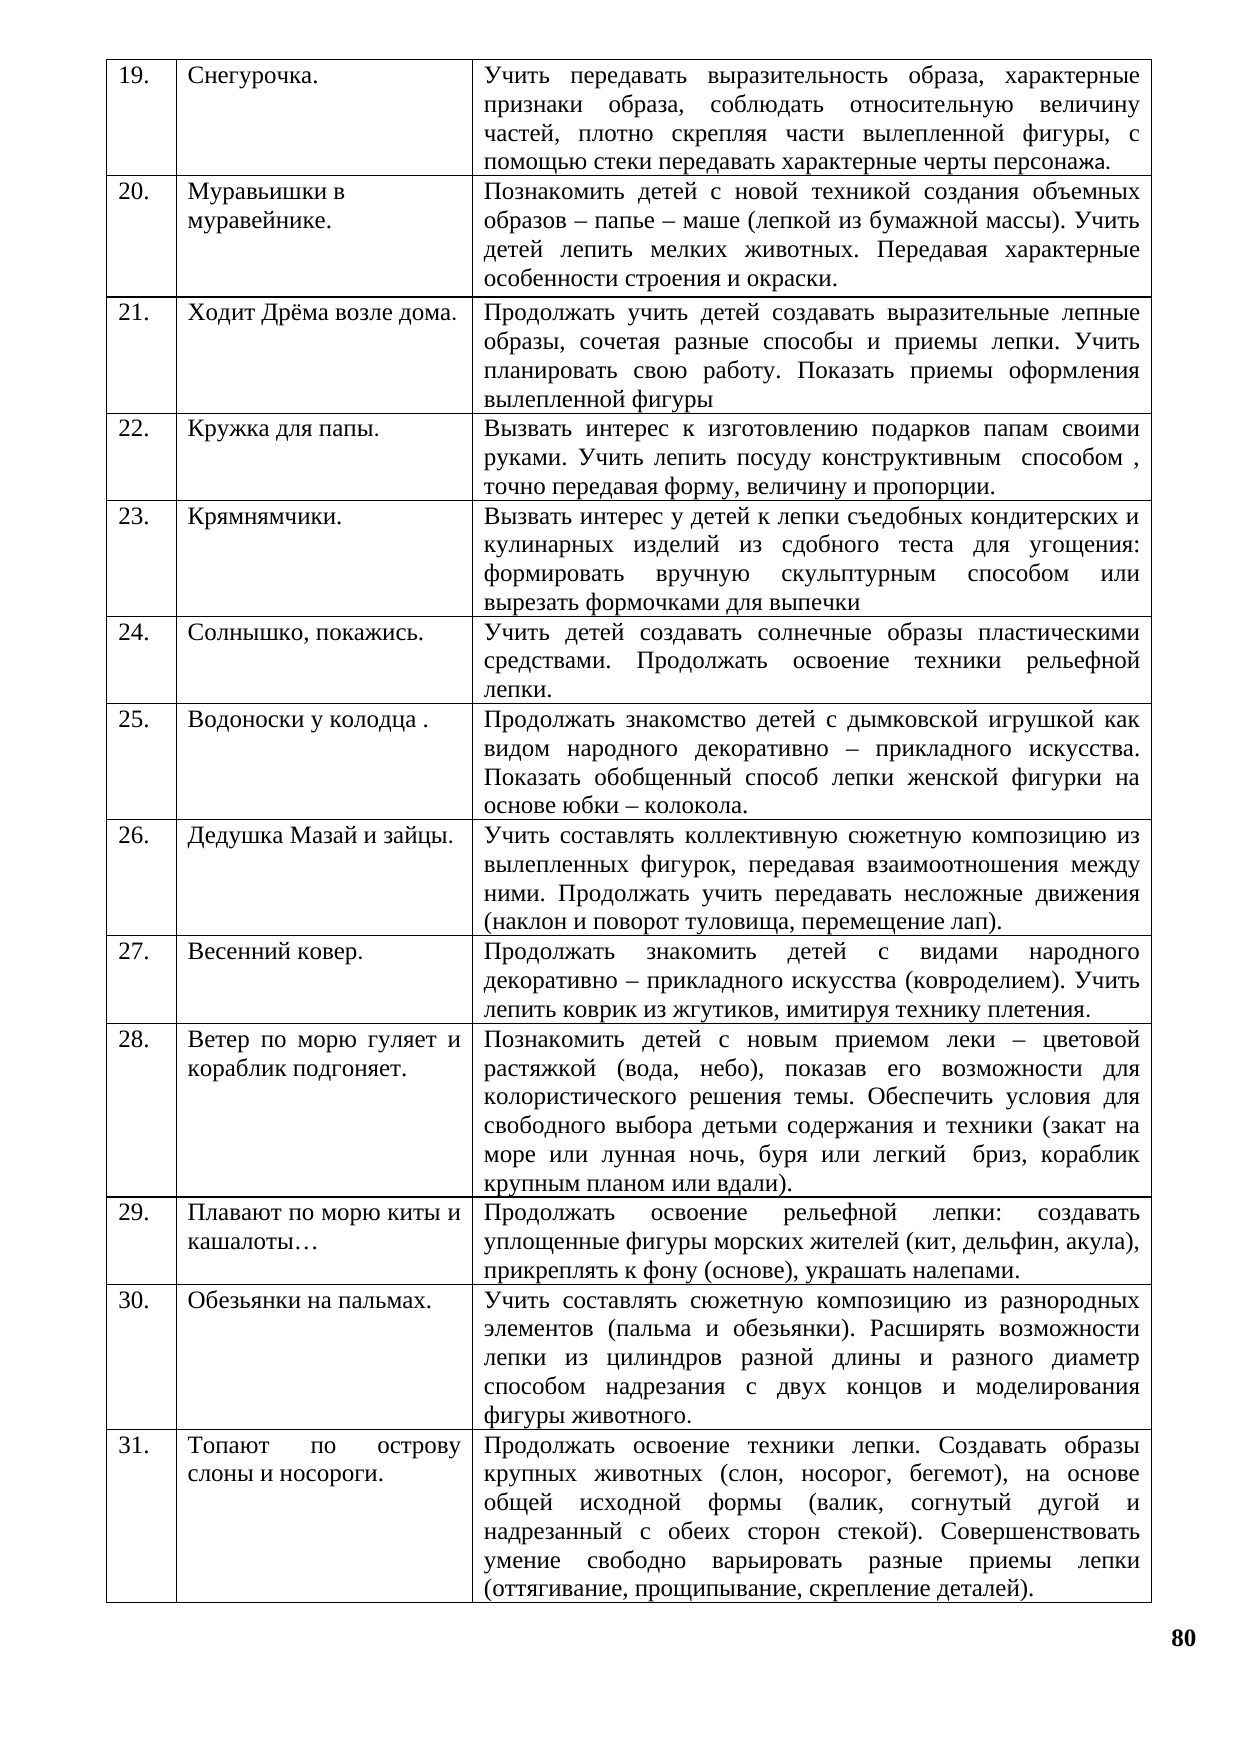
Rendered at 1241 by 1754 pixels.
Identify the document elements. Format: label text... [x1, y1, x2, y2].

table_cell Вызвать интерес у детей к лепки съедобных кондитерских и кулинарных изделий из сдобного теста для угощения: формировать вручную скульптурным способом или вырезать формочками для выпечки [473, 501, 1151, 616]
table_cell 20. [107, 176, 176, 296]
table_cell Познакомить детей с новым приемом леки – цветовой растяжкой (вода, небо), показав его возможности для колористического решения темы. Обеспечить условия для свободного выбора детьми содержания и техники (закат на море или лунная ночь, буря или легкий бриз, кораблик крупным планом или вдали). [473, 1024, 1151, 1196]
table_cell Учить детей создавать солнечные образы пластическими средствами. Продолжать освоение техники рельефной лепки. [473, 617, 1151, 703]
table_cell 26. [107, 820, 176, 935]
table_cell Водоноски у колодца . [177, 704, 472, 819]
table_cell 21. [107, 298, 176, 412]
table_cell Ходит Дрёма возле дома. [177, 298, 472, 412]
table_cell Крямнямчики. [177, 501, 472, 616]
table_cell Продолжать знакомство детей с дымковской игрушкой как видом народного декоративно – прикладного искусства. Показать обобщенный способ лепки женской фигурки на основе юбки – колокола. [473, 704, 1151, 819]
table_cell Плавают по морю киты и кашалоты… [177, 1198, 472, 1284]
table_cell 19. [107, 60, 176, 175]
table_cell 31. [107, 1430, 176, 1602]
table_cell Весенний ковер. [177, 936, 472, 1023]
table_cell Учить передавать выразительность образа, характерные признаки образа, соблюдать относительную величину частей, плотно скрепляя части вылепленной фигуры, с помощью стеки передавать характерные черты персонажа. [473, 60, 1151, 175]
table_cell Дедушка Мазай и зайцы. [177, 820, 472, 935]
table_cell Учить составлять сюжетную композицию из разнородных элементов (пальма и обезьянки). Расширять возможности лепки из цилиндров разной длины и разного диаметр способом надрезания с двух концов и моделирования фигуры животного. [473, 1285, 1151, 1429]
table_cell Снегурочка. [177, 60, 472, 175]
table_cell 27. [107, 936, 176, 1023]
table_cell 28. [107, 1024, 176, 1196]
table_cell 30. [107, 1285, 176, 1429]
table_cell Вызвать интерес к изготовлению подарков папам своими руками. Учить лепить посуду конструктивным способом , точно передавая форму, величину и пропорции. [473, 414, 1151, 500]
table_cell Продолжать знакомить детей с видами народного декоративно – прикладного искусства (ковроделием). Учить лепить коврик из жгутиков, имитируя технику плетения. [473, 936, 1151, 1023]
table_cell 22. [107, 414, 176, 500]
table_cell Продолжать учить детей создавать выразительные лепные образы, сочетая разные способы и приемы лепки. Учить планировать свою работу. Показать приемы оформления вылепленной фигуры [473, 298, 1151, 412]
table_cell 24. [107, 617, 176, 703]
table_cell Учить составлять коллективную сюжетную композицию из вылепленных фигурок, передавая взаимоотношения между ними. Продолжать учить передавать несложные движения (наклон и поворот туловища, перемещение лап). [473, 820, 1151, 935]
table_cell Топают по острову слоны и носороги. [177, 1430, 472, 1602]
table_cell Обезьянки на пальмах. [177, 1285, 472, 1429]
table_cell Муравьишки в муравейнике. [177, 176, 472, 296]
table_cell Солнышко, покажись. [177, 617, 472, 703]
table_cell Продолжать освоение рельефной лепки: создавать уплощенные фигуры морских жителей (кит, дельфин, акула), прикреплять к фону (основе), украшать налепами. [473, 1198, 1151, 1284]
table_cell Кружка для папы. [177, 414, 472, 500]
table_cell Ветер по морю гуляет и кораблик подгоняет. [177, 1024, 472, 1196]
table_cell 23. [107, 501, 176, 616]
table_cell Познакомить детей с новой техникой создания объемных образов – папье – маше (лепкой из бумажной массы). Учить детей лепить мелких животных. Передавая характерные особенности строения и окраски. [473, 176, 1151, 296]
table_cell Продолжать освоение техники лепки. Создавать образы крупных животных (слон, носорог, бегемот), на основе общей исходной формы (валик, согнутый дугой и надрезанный с обеих сторон стекой). Совершенствовать умение свободно варьировать разные приемы лепки (оттягивание, прощипывание, скрепление деталей). [473, 1430, 1151, 1602]
table_cell 29. [107, 1198, 176, 1284]
table_cell 25. [107, 704, 176, 819]
